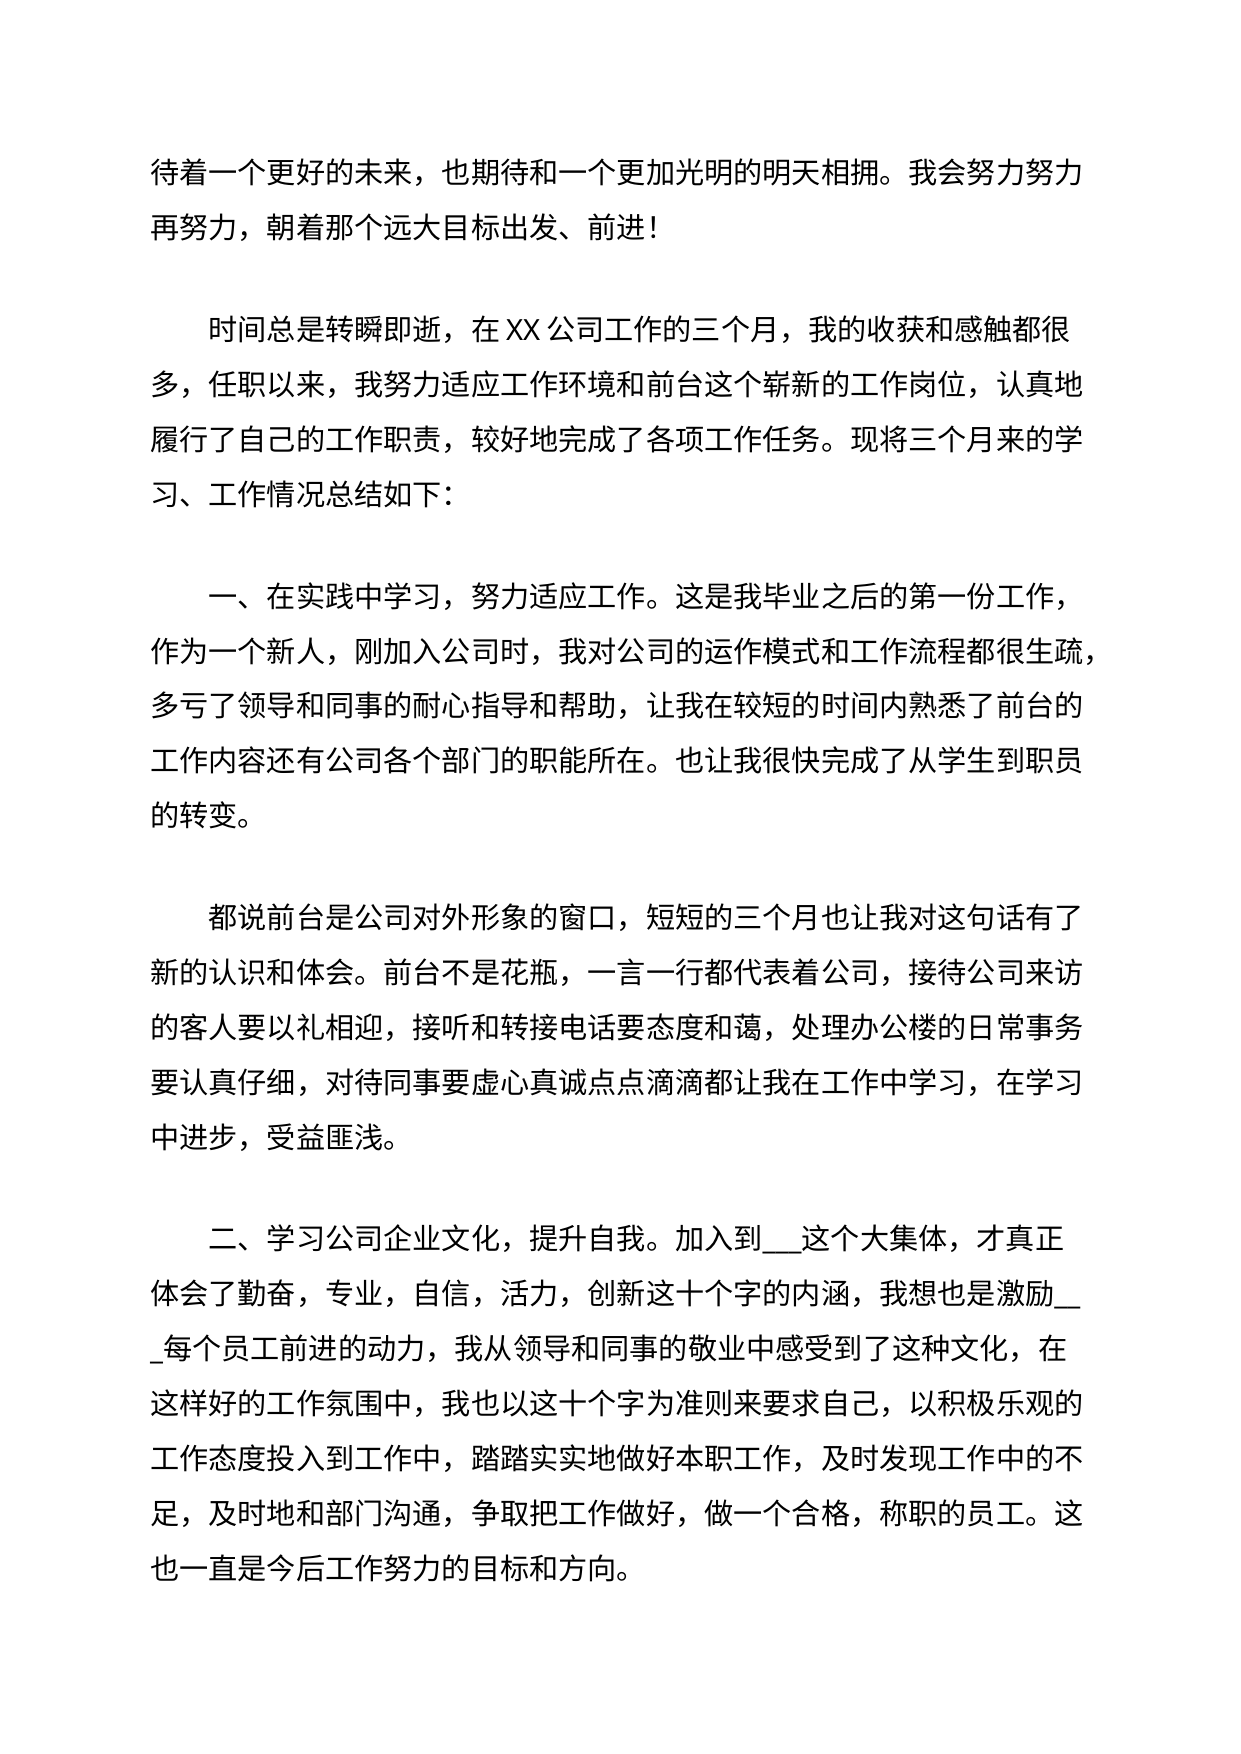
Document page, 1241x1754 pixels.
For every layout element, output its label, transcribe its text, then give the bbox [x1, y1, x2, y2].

text 一、在实践中学习，努力适应工作。这是我毕业之后的第一份工作，作为一个新人，刚加入公司时，我对公司的运作模式和工作流程都很生疏，多亏了领导和同事的耐心指导和帮助，让我在较短的时间内熟悉了前台的工作内容还有公司各个部门的职能所在。也让我很快完成了从学生到职员的转变。 [150, 573, 1090, 835]
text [150, 150, 1090, 247]
text 时间总是转瞬即逝，在XX公司工作的三个月，我的收获和感触都很多，任职以来，我努力适应工作环境和前台这个崭新的工作岗位，认真地履行了自己的工作职责，较好地完成了各项工作任务。现将三个月来的学习、工作情况总结如下： [150, 307, 1090, 514]
text 都说前台是公司对外形象的窗口，短短的三个月也让我对这句话有了新的认识和体会。前台不是花瓶，一言一行都代表着公司，接待公司来访的客人要以礼相迎，接听和转接电话要态度和蔼，处理办公楼的日常事务要认真仔细，对待同事要虚心真诚点点滴滴都让我在工作中学习，在学习中进步，受益匪浅。 [150, 894, 1090, 1156]
text 二、学习公司企业文化，提升自我。加入到___这个大集体，才真正体会了勤奋，专业，自信，活力，创新这十个字的内涵，我想也是激励___每个员工前进的动力，我从领导和同事的敬业中感受到了这种文化，在这样好的工作氛围中，我也以这十个字为准则来要求自己，以积极乐观的工作态度投入到工作中，踏踏实实地做好本职工作，及时发现工作中的不足，及时地和部门沟通，争取把工作做好，做一个合格，称职的员工。这也一直是今后工作努力的目标和方向。 [150, 1216, 1090, 1588]
